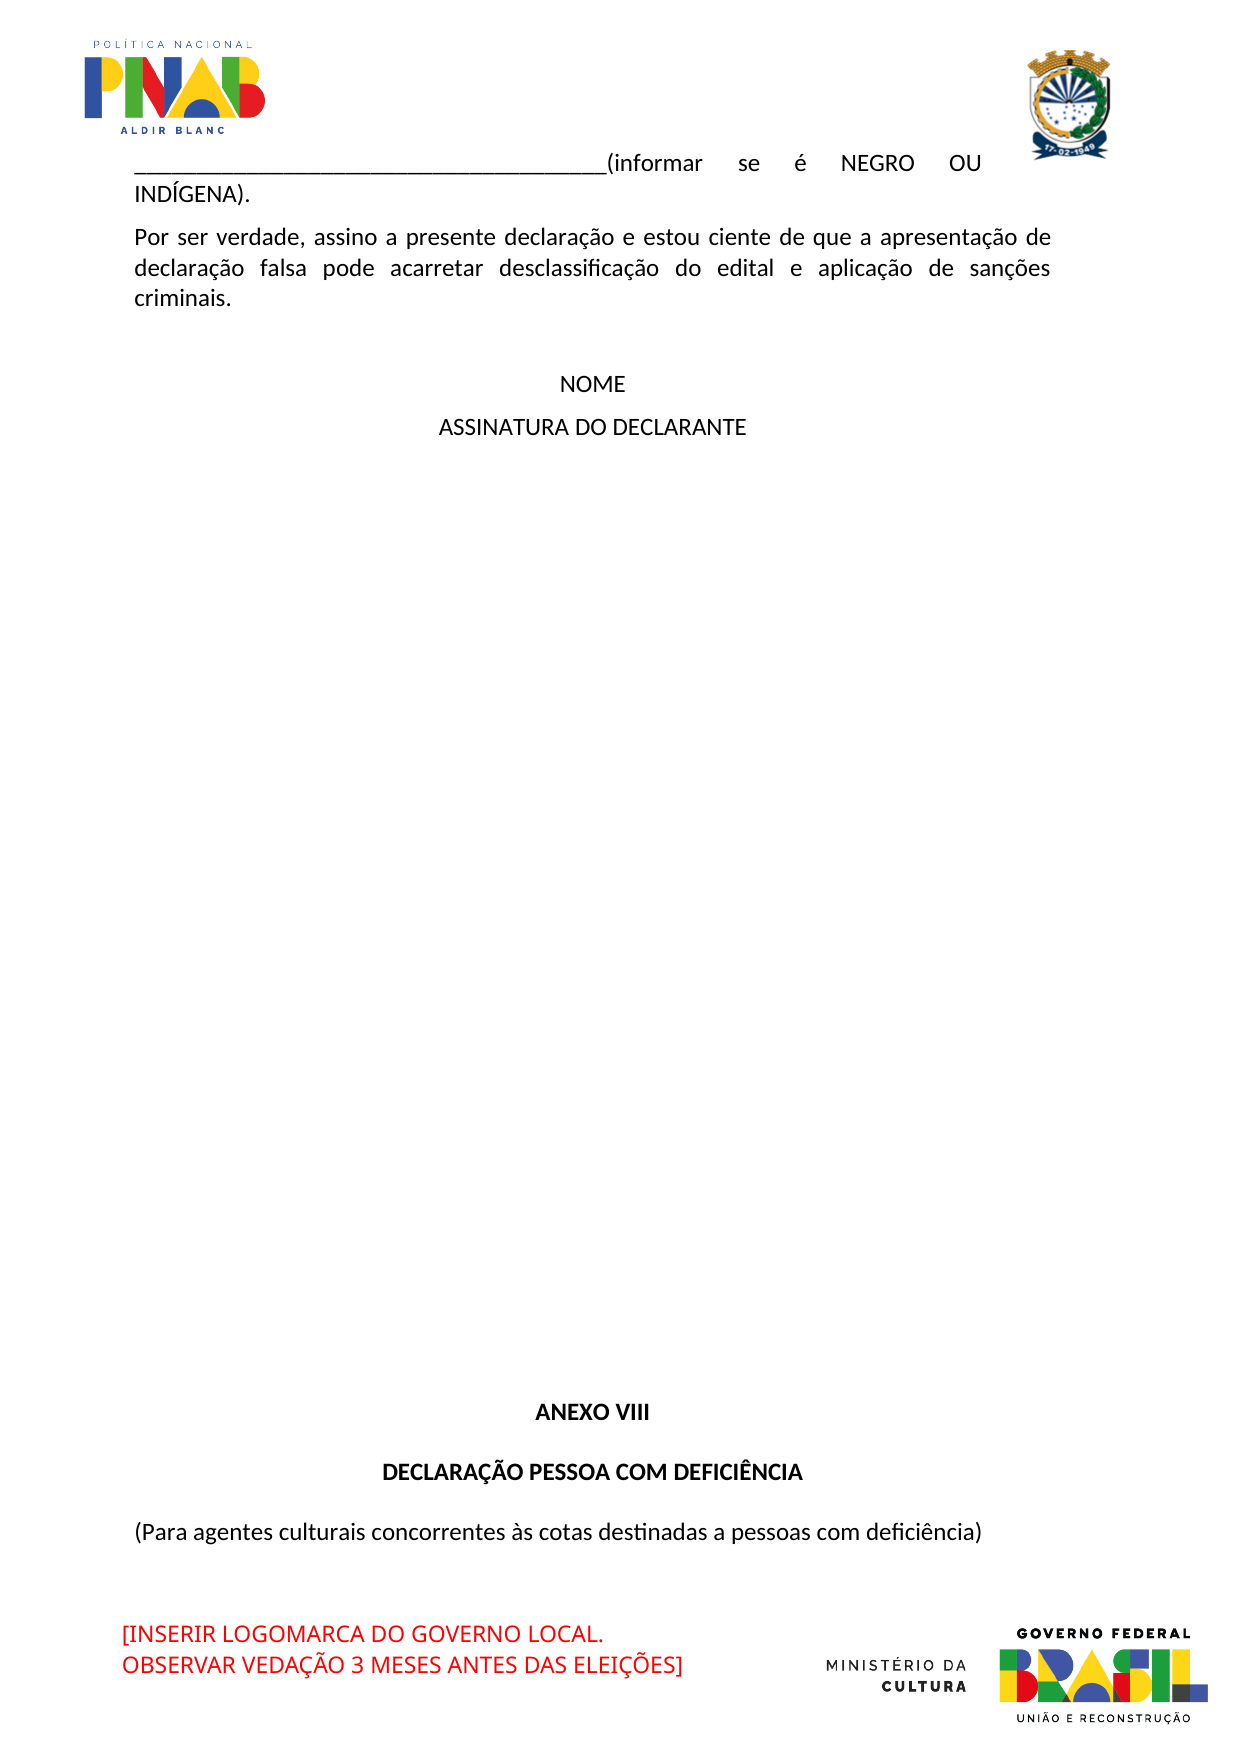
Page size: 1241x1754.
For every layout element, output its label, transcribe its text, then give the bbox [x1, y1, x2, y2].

text ASSINATURA DO DECLARANTE [134, 411, 1051, 442]
picture [41, 3, 1235, 1754]
text DECLARAÇÃO PESSOA COM DEFICIÊNCIA [122, 1456, 1064, 1487]
text NOME [134, 368, 1051, 399]
text ANEXO VIIi [122, 1397, 1064, 1427]
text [134, 148, 1051, 209]
text (Para agentes culturais concorrentes às cotas destinadas a pessoas com deficiência) [134, 1516, 1051, 1546]
text Por ser verdade, assino a presente declaração e estou ciente de que a apresentação de declaração falsa pode acarretar desclassificação do edital e aplicação de sanções criminais. [134, 221, 1051, 313]
